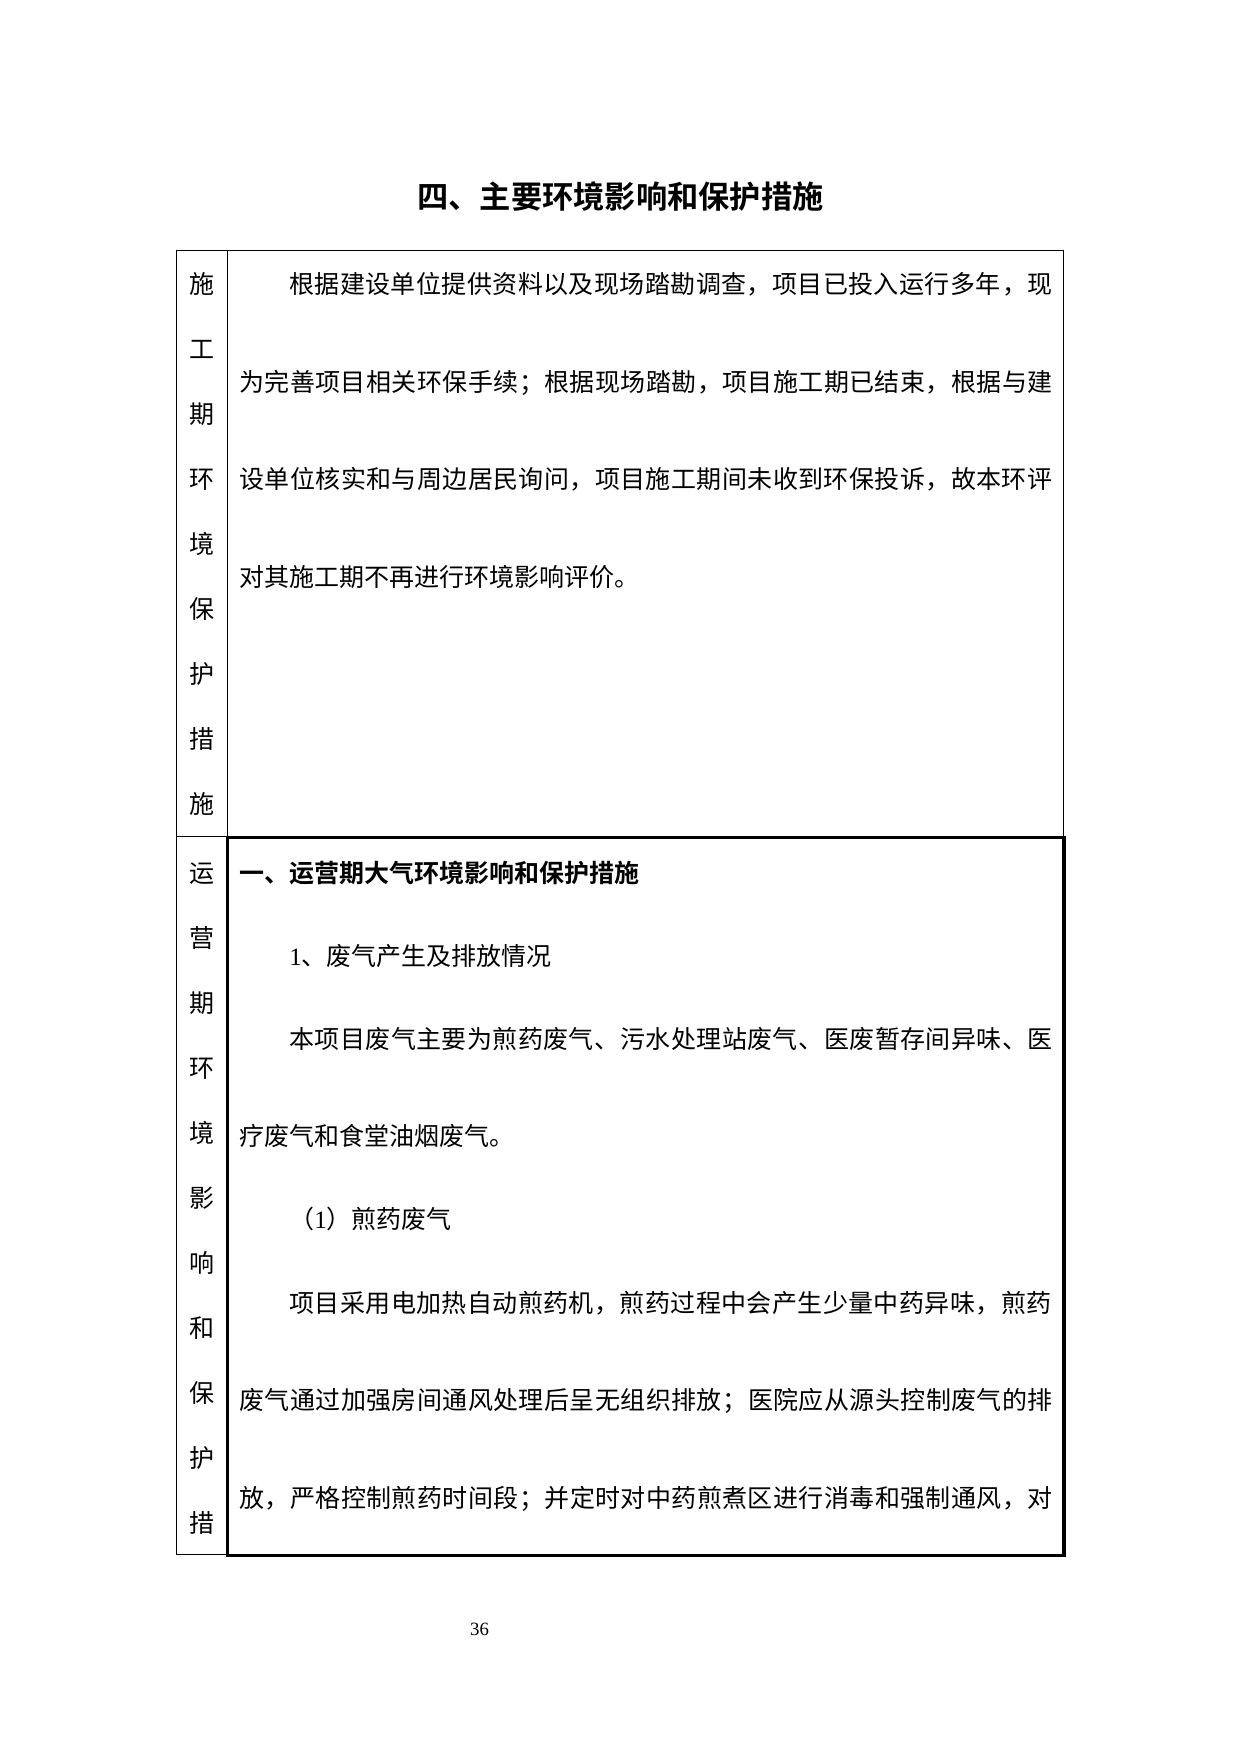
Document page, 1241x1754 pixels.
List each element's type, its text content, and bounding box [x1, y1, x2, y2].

table_header 根据建设单位提供资料以及现场踏勘调查，项目已投入运行多年，现为完善项目相关环保手续；根据现场踏勘，项目施工期已结束，根据与建设单位核实和与周边居民询问，项目施工期间未收到环保投诉，故本环评对其施工期不再进行环境影响评价。 [228, 251, 1063, 836]
list 四、主要环境影响和保护措施 [187, 162, 1053, 227]
table_header 施工期环境保护措施 [177, 251, 227, 836]
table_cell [229, 839, 1062, 1554]
table_cell 运营期环境影响和保护措施 [177, 837, 226, 1554]
